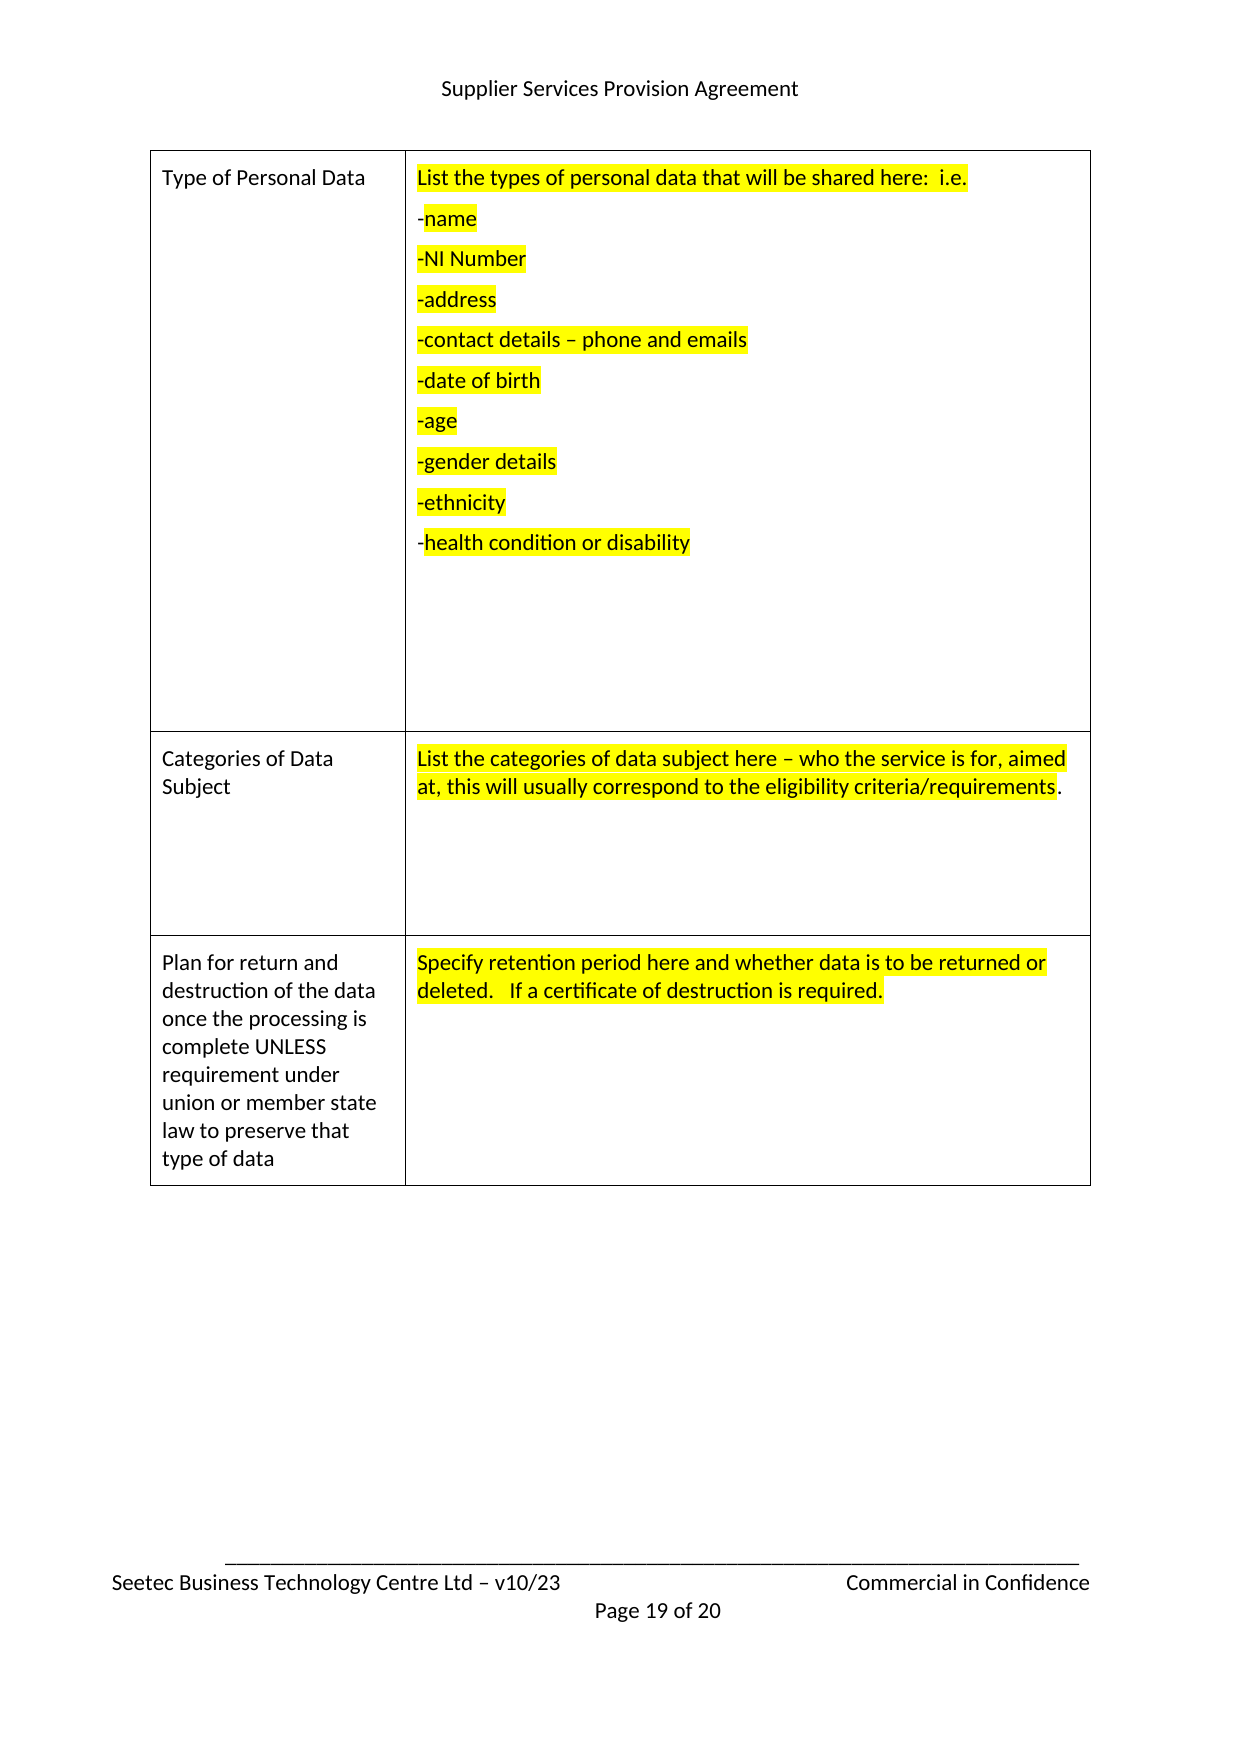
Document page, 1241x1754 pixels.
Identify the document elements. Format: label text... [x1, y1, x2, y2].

table_cell List the types of personal data that will be shared here: i.e. -name -NI Number -address -contact details – phone and emails -date of birth -age -gender details -ethnicity -health condition or disability [406, 151, 1090, 731]
table_cell Categories of Data Subject [151, 732, 405, 934]
table_cell List the categories of data subject here – who the service is for, aimed at, this will usually correspond to the eligibility criteria/requirements. [406, 732, 1090, 934]
table_cell Plan for return and destruction of the data once the processing is complete UNLESS requirement under union or member state law to preserve that type of data [151, 936, 405, 1185]
table_cell Specify retention period here and whether data is to be returned or deleted. If a certificate of destruction is required. [406, 936, 1090, 1185]
table_cell Type of Personal Data [151, 151, 405, 731]
